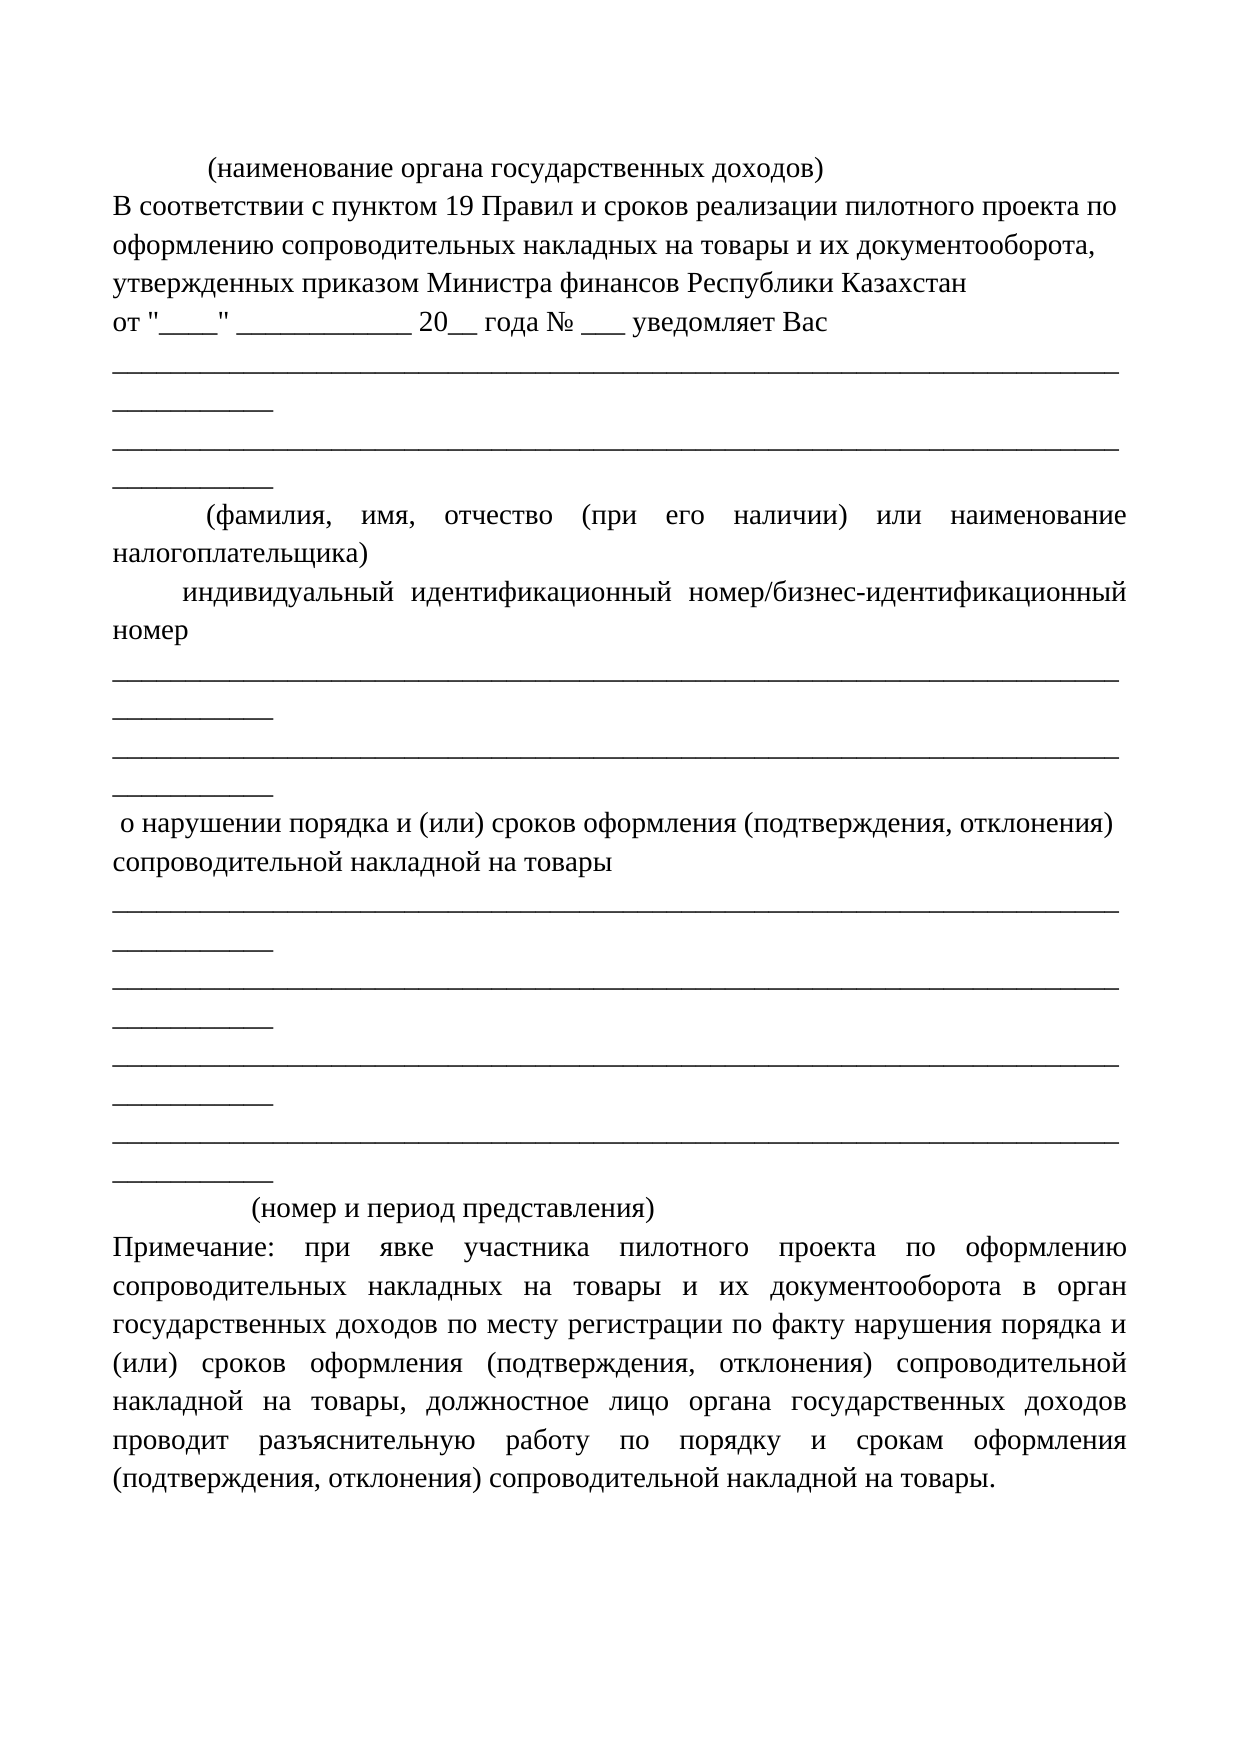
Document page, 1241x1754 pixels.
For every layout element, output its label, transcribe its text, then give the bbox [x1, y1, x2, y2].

text о нарушении порядка и (или) сроков оформления (подтверждения, отклонения) [112, 805, 1128, 839]
text ________________________________________________________________________________ [112, 1113, 1128, 1186]
text В соответствии с пунктом 19 Правил и сроков реализации пилотного проекта по [112, 188, 1128, 222]
text ________________________________________________________________________________ [112, 1036, 1128, 1108]
text утвержденных приказом Министра финансов Республики Казахстан [112, 266, 1128, 299]
text оформлению сопроводительных накладных на товары и их документооборота, [112, 227, 1128, 261]
text (номер и период представления) [112, 1191, 1128, 1224]
text индивидуальный идентификационный номер/бизнес-идентификационный номер [112, 574, 1128, 646]
text сопроводительной накладной на товары [112, 844, 1128, 877]
text Примечание: при явке участника пилотного проекта по оформлению сопроводительных накладных на товары и их документооборота в орган государственных доходов по месту регистрации по факту нарушения порядка и (или) сроков оформления (подтверждения, отклонения) сопроводительной накладной на товары, должностное лицо органа государственных доходов проводит разъяснительную работу по порядку и срокам оформления (подтверждения, отклонения) сопроводительной накладной на товары. [112, 1229, 1128, 1494]
text ________________________________________________________________________________ [112, 959, 1128, 1031]
text ________________________________________________________________________________ [112, 728, 1128, 800]
text ________________________________________________________________________________ [112, 882, 1128, 954]
text (фамилия, имя, отчество (при его наличии) или наименование налогоплательщика) [112, 497, 1128, 569]
text ________________________________________________________________________________ [112, 420, 1128, 492]
text ________________________________________________________________________________ [112, 343, 1128, 415]
text от "____" ____________ 20__ года № ___ уведомляет Вас [112, 304, 1128, 338]
text (наименование органа государственных доходов) [112, 150, 1128, 183]
text ________________________________________________________________________________ [112, 651, 1128, 723]
